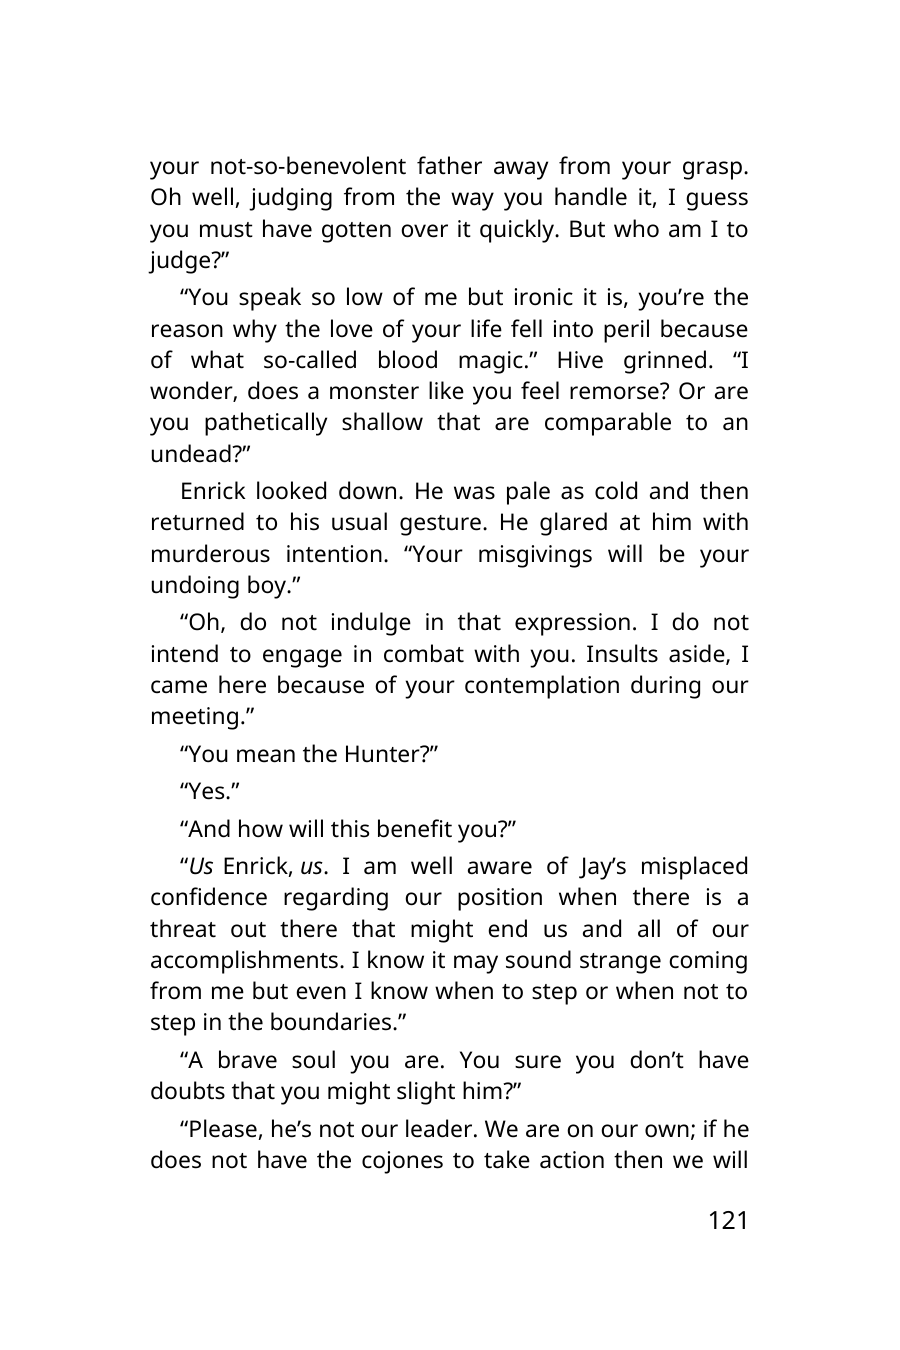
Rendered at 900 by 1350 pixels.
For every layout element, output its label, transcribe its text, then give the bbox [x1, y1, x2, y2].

text “A brave soul you are. You sure you don’t have doubts that you might slight him?” [150, 1044, 750, 1106]
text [150, 1112, 750, 1175]
text “And how will this benefit you?” [150, 812, 750, 844]
text “Us Enrick, us. I am well aware of Jay’s misplaced confidence regarding our position when there is a threat out there that might end us and all of our accomplishments. I know it may sound strange coming from me but even I know when to step or when not to step in the boundaries.” [150, 850, 750, 1037]
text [150, 150, 750, 275]
text “You speak so low of me but ironic it is, you’re the reason why the love of your life fell into peril because of what so-called blood magic.” Hive grinned. “I wonder, does a monster like you feel remorse? Or are you pathetically shallow that are comparable to an undead?” [150, 281, 750, 469]
text “Oh, do not indulge in that expression. I do not intend to engage in combat with you. Insults aside, I came here because of your contemplation during our meeting.” [150, 606, 750, 731]
text “You mean the Hunter?” [150, 737, 750, 769]
text Enrick looked down. He was pale as cold and then returned to his usual gesture. He glared at him with murderous intention. “Your misgivings will be your undoing boy.” [150, 475, 750, 600]
text “Yes.” [150, 775, 750, 806]
